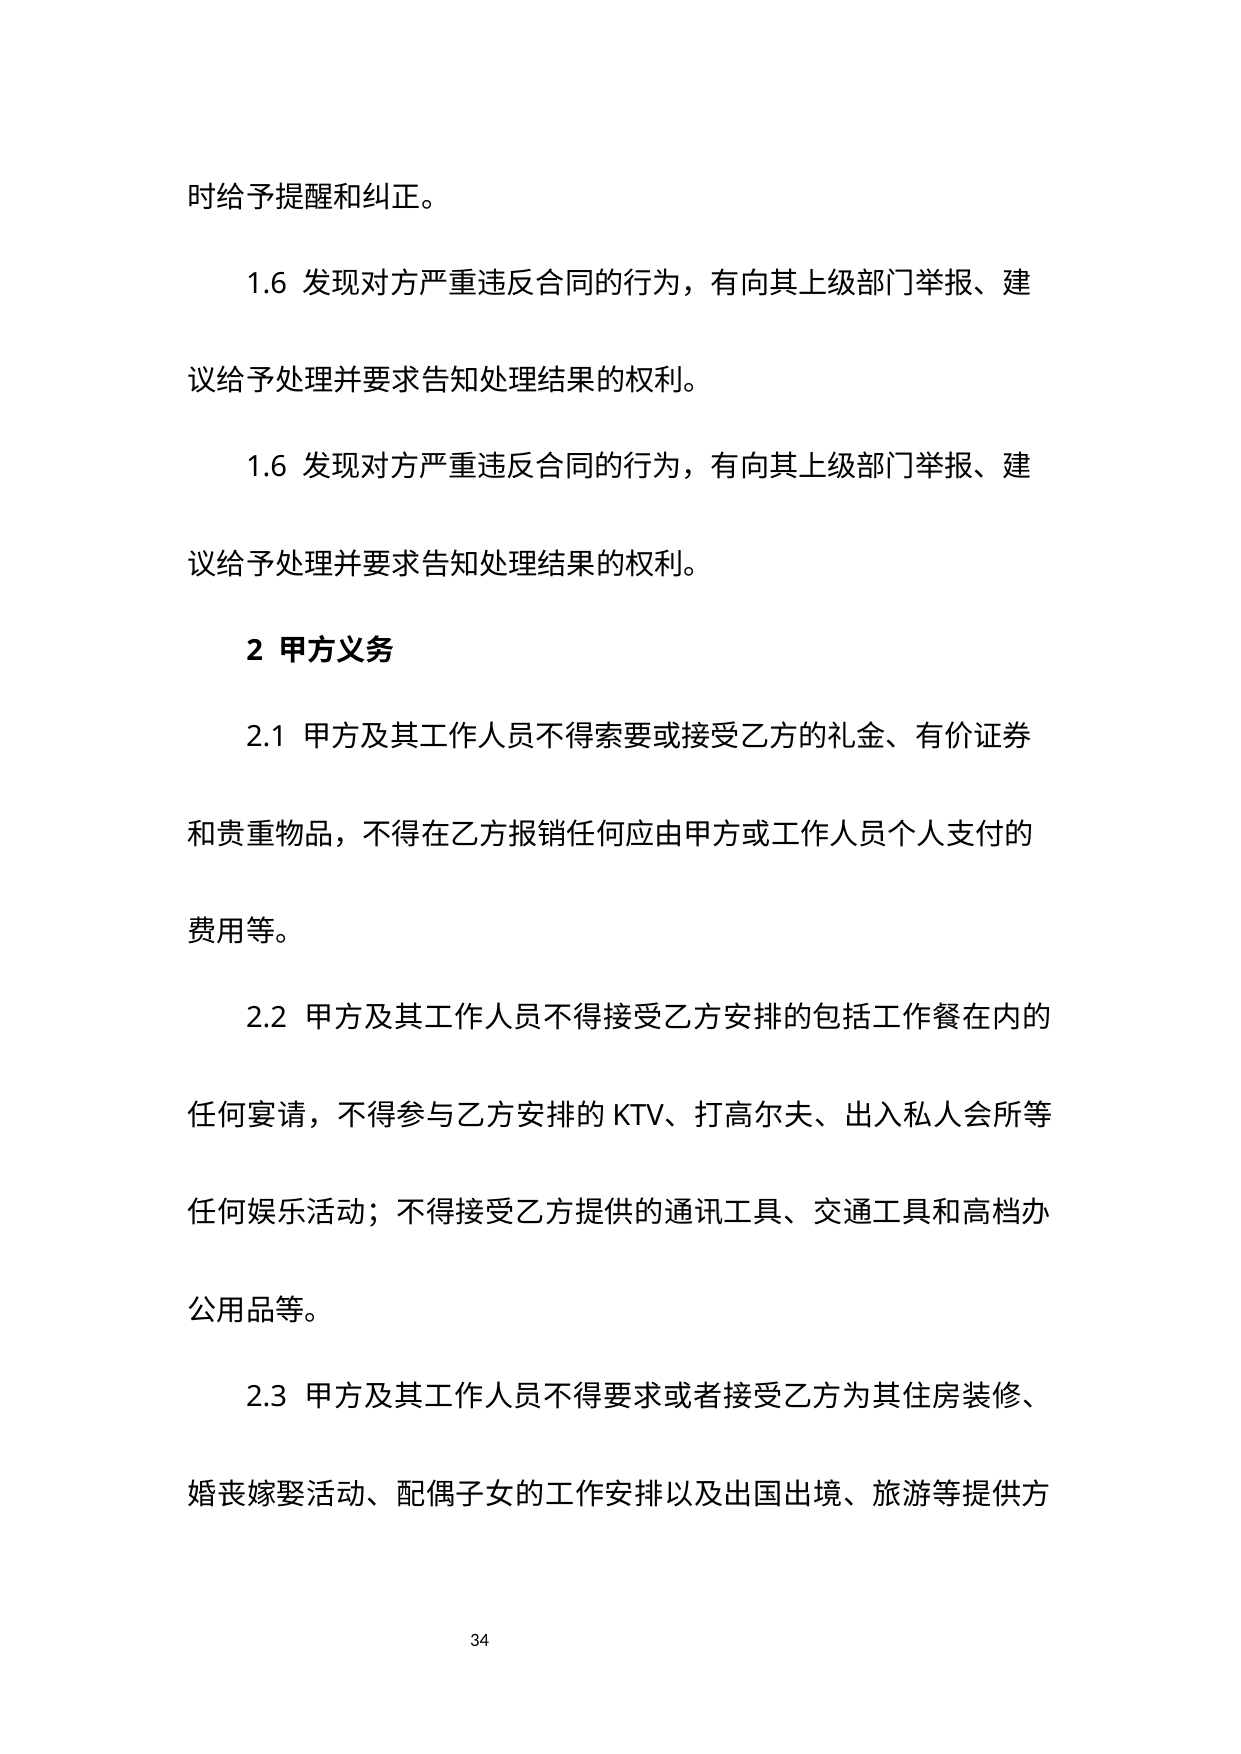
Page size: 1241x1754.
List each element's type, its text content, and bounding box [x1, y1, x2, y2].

text 2.2 甲方及其工作人员不得接受乙方安排的包括工作餐在内的任何宴请，不得参与乙方安排的KTV、打高尔夫、出入私人会所等任何娱乐活动；不得接受乙方提供的通讯工具、交通工具和高档办公用品等。 [187, 983, 1053, 1340]
text 1.6 发现对方严重违反合同的行为，有向其上级部门举报、建议给予处理并要求告知处理结果的权利。 [187, 248, 1053, 411]
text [187, 1361, 1053, 1524]
text 2 甲方义务 [187, 615, 1053, 680]
text 1.6 发现对方严重违反合同的行为，有向其上级部门举报、建议给予处理并要求告知处理结果的权利。 [187, 432, 1053, 594]
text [187, 162, 1053, 227]
text 2.1 甲方及其工作人员不得索要或接受乙方的礼金、有价证券和贵重物品，不得在乙方报销任何应由甲方或工作人员个人支付的费用等。 [187, 702, 1053, 962]
